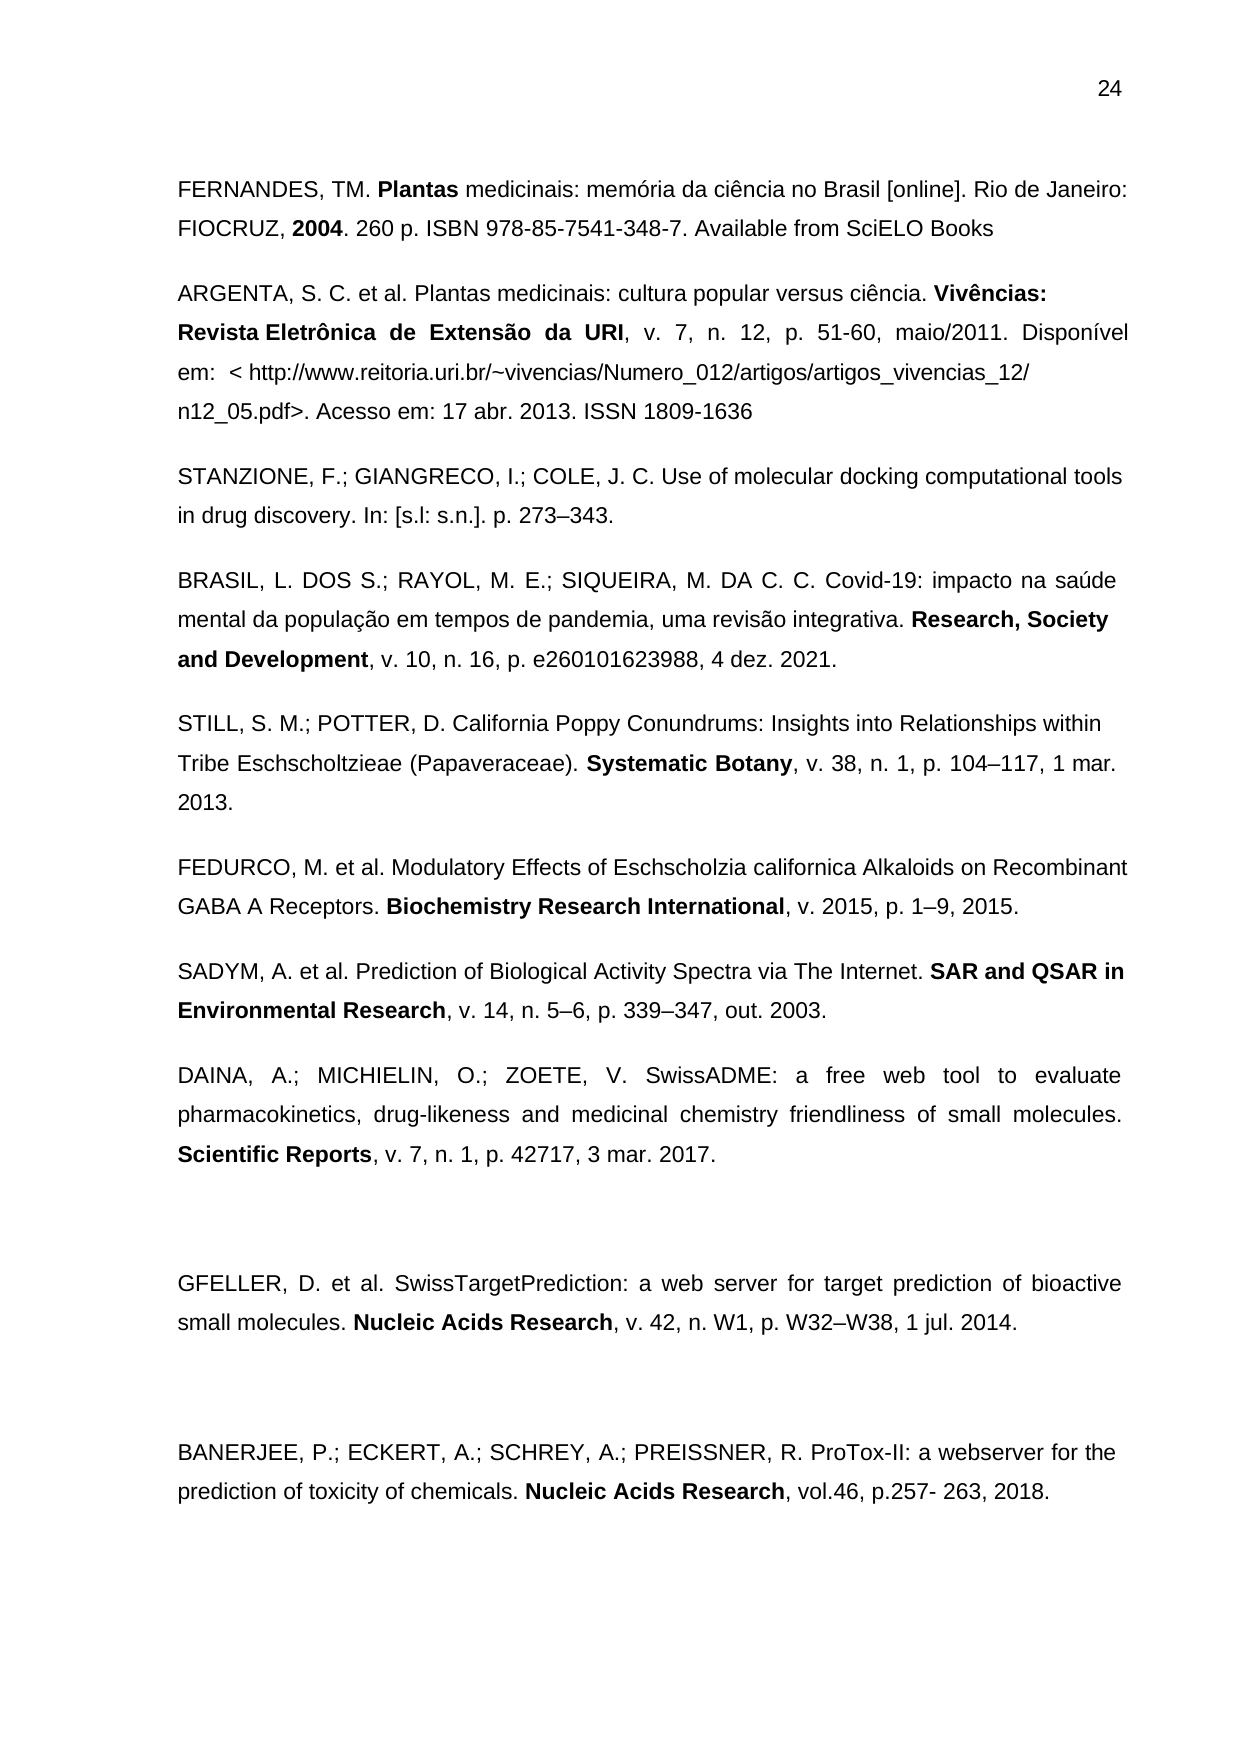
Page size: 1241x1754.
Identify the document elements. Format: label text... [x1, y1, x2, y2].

text DAINA, A.; MICHIELIN, O.; ZOETE, V. SwissADME: a free web tool to evaluate pharmacokinetics, drug-likeness and medicinal chemistry friendliness of small molecules. Scientific Reports, v. 7, n. 1, p. 42717, 3 mar. 2017. [177, 1062, 1123, 1167]
text 2013. [177, 789, 1134, 816]
text prediction of toxicity of chemicals. Nucleic Acids Research, vol.46, p.257- 263, 2018. [177, 1478, 1134, 1504]
text BANERJEE, P.; ECKERT, A.; SCHREY, A.; PREISSNER, R. ProTox-II: a webserver for the [177, 1439, 1134, 1465]
text BRASIL, L. DOS S.; RAYOL, M. E.; SIQUEIRA, M. DA C. C. Covid-19: impacto na saúde [177, 567, 1134, 593]
text FEDURCO, M. et al. Modulatory Effects of Eschscholzia californica Alkaloids on Recombinant GABA A Receptors. Biochemistry Research International, v. 2015, p. 1–9, 2015. [177, 854, 1134, 919]
text ARGENTA, S. C. et al. Plantas medicinais: cultura popular versus ciência. Vivências: Revista Eletrônica de Extensão da URI, v. 7, n. 12, p. 51-60, maio/2011. Disponível em: < http://www.reitoria.uri.br/~vivencias/Numero_012/artigos/artigos_vivencias_12/n12_05.pdf>. Acesso em: 17 abr. 2013. ISSN 1809-1636 [177, 280, 1134, 425]
text GFELLER, D. et al. SwissTargetPrediction: a web server for target prediction of bioactive small molecules. Nucleic Acids Research, v. 42, n. W1, p. W32–W38, 1 jul. 2014. [177, 1270, 1122, 1336]
text SADYM, A. et al. Prediction of Biological Activity Spectra via The Internet. SAR and QSAR in Environmental Research, v. 14, n. 5–6, p. 339–347, out. 2003. [177, 958, 1134, 1024]
text STANZIONE, F.; GIANGRECO, I.; COLE, J. C. Use of molecular docking computational tools in drug discovery. In: [s.l: s.n.]. p. 273–343. [177, 463, 1131, 529]
text mental da população em tempos de pandemia, uma revisão integrativa. Research, Society and Development, v. 10, n. 16, p. e260101623988, 4 dez. 2021. [177, 606, 1134, 672]
text FERNANDES, TM. Plantas medicinais: memória da ciência no Brasil [online]. Rio de Janeiro: FIOCRUZ, 2004. 260 p. ISBN 978-85-7541-348-7. Available from SciELO Books [177, 176, 1134, 242]
text STILL, S. M.; POTTER, D. California Poppy Conundrums: Insights into Relationships within Tribe Eschscholtzieae (Papaveraceae). Systematic Botany, v. 38, n. 1, p. 104–117, 1 mar. [177, 710, 1134, 776]
